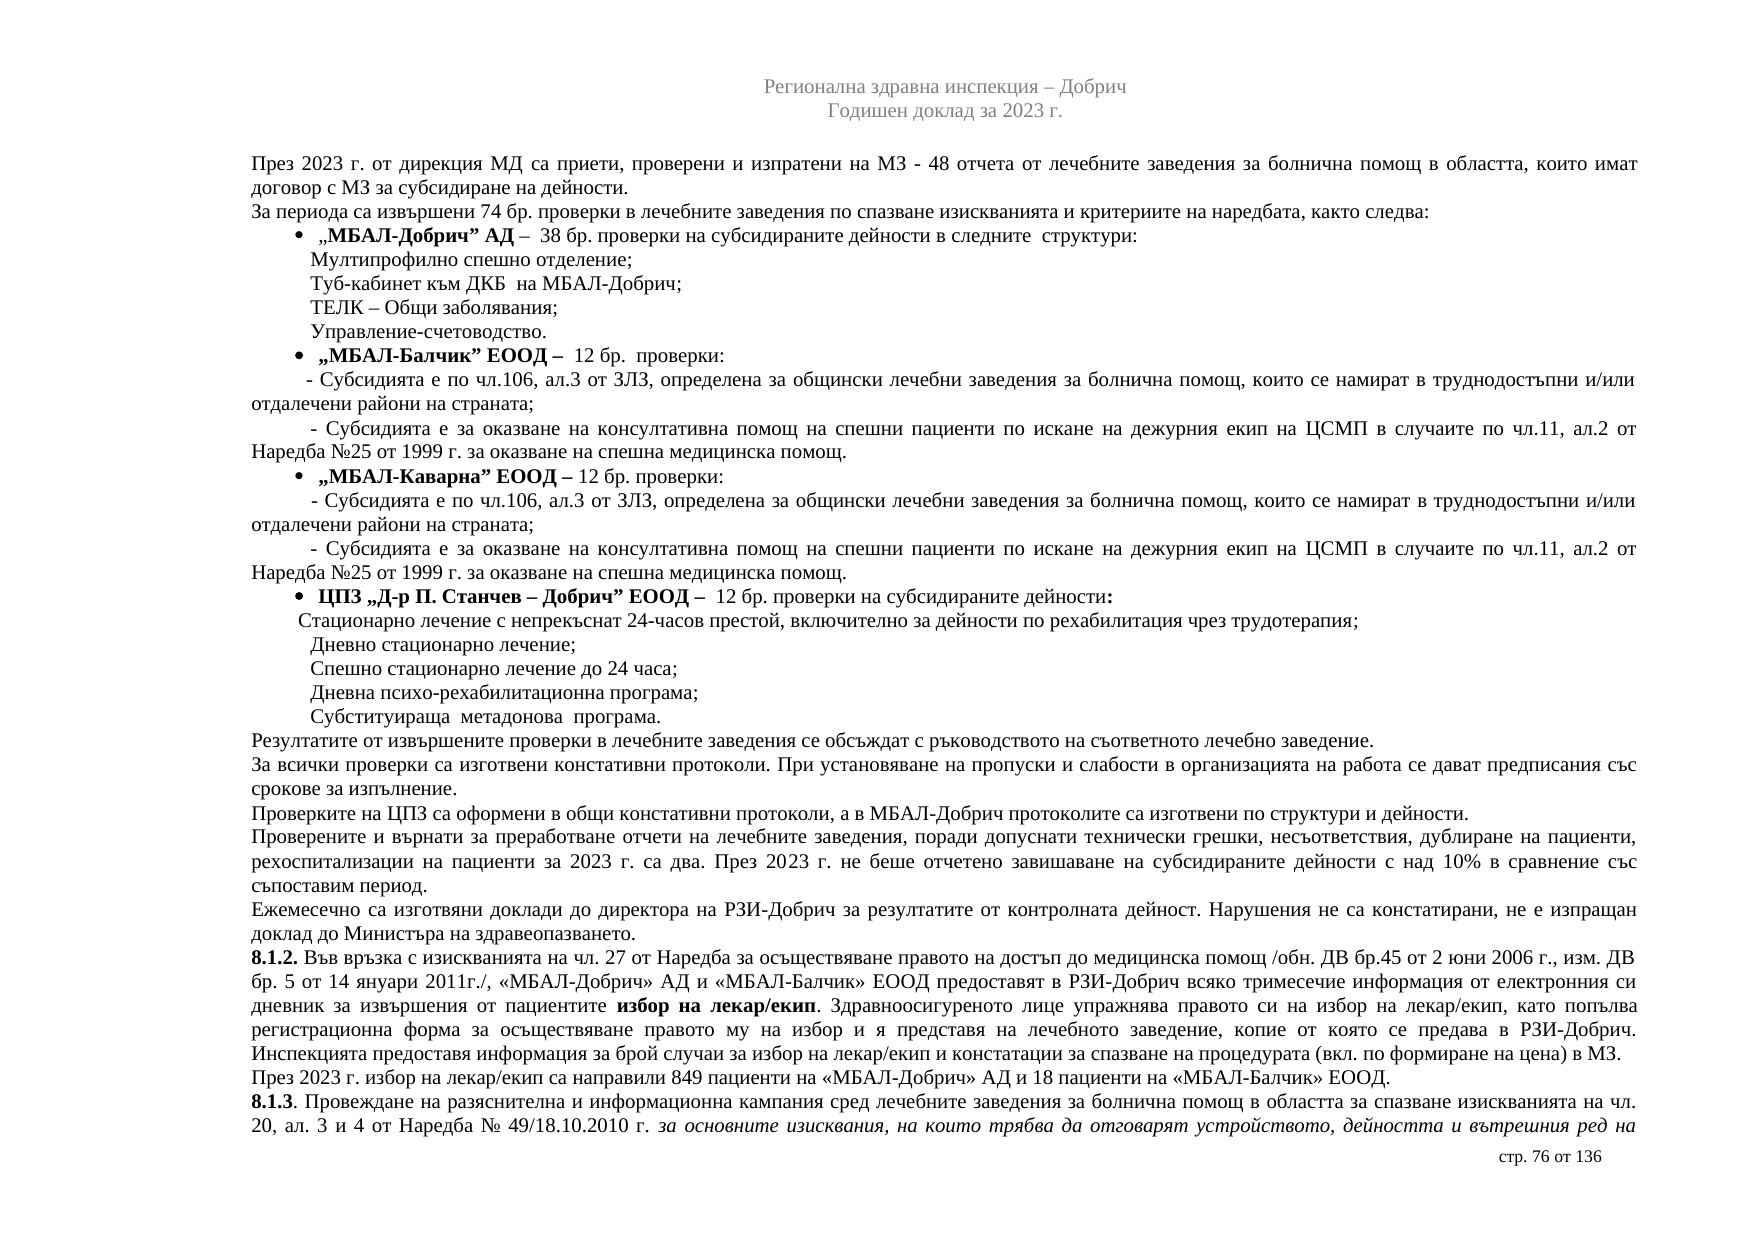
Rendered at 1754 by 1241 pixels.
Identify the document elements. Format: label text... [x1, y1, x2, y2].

text - Субсидията е за оказване на консултативна помощ на спешни пациенти по искане на дежурния екип на ЦСМП в случаите по чл.11, ал.2 от Наредба №25 от 1999 г. за оказване на спешна медицинска помощ. [251, 536, 1639, 584]
text - Субсидията е по чл.106, ал.3 от ЗЛЗ, определена за общински лечебни заведения за болнична помощ, които се намират в труднодостъпни и/или отдалечени райони на страната; [251, 488, 1639, 536]
text Резултатите от извършените проверки в лечебните заведения се обсъждат с ръководството на съответното лечебно заведение. [251, 728, 1639, 752]
text - Субсидията е по чл.106, ал.3 от ЗЛЗ, определена за общински лечебни заведения за болнична помощ, които се намират в труднодостъпни и/или отдалечени райони на страната; [251, 367, 1639, 415]
text Проверените и върнати за преработване отчети на лечебните заведения, поради допуснати технически грешки, несъответствия, дублиране на пациенти, рехоспитализации на пациенти за 2023 г. са два. През 2023 г. не беше отчетено завишаване на субсидираните дейности с над 10% в сравнение със съпоставим период. [251, 824, 1639, 897]
text През 2023 г. избор на лекар/екип са направили 849 пациенти на «МБАЛ-Добрич» АД и 18 пациенти на «МБАЛ-Балчик» ЕООД. [251, 1065, 1639, 1089]
list „МБАЛ-Балчик” ЕООД – 12 бр. проверки: [295, 343, 1639, 367]
text Дневна психо-рехабилитационна програма; [251, 680, 1639, 704]
text - Субсидията е за оказване на консултативна помощ на спешни пациенти по искане на дежурния екип на ЦСМП в случаите по чл.11, ал.2 от Наредба №25 от 1999 г. за оказване на спешна медицинска помощ. [251, 415, 1639, 463]
text Стационарно лечение с непрекъснат 24-часов престой, включително за дейности по рехабилитация чрез трудотерапия; [251, 608, 1639, 632]
text През 2023 г. от дирекция МД са приети, проверени и изпратени на МЗ - 48 отчета от лечебните заведения за болнична помощ в областта, които имат договор с МЗ за субсидиране на дейности. [251, 151, 1639, 199]
text Мултипрофилно спешно отделение; [251, 247, 1639, 271]
text За периода са извършени 74 бр. проверки в лечебните заведения по спазване изискванията и критериите на наредбата, както следва: [251, 199, 1639, 223]
text Туб-кабинет към ДКБ на МБАЛ-Добрич; [251, 271, 1639, 295]
text Управление-счетоводство. [251, 319, 1639, 343]
list ЦПЗ „Д-р П. Станчев – Добрич” ЕООД – 12 бр. проверки на субсидираните дейности: [295, 584, 1639, 608]
list „МБАЛ-Добрич” АД – 38 бр. проверки на субсидираните дейности в следните структури: [295, 223, 1639, 247]
text За всички проверки са изготвени констативни протоколи. При установяване на пропуски и слабости в организацията на работа се дават предписания със срокове за изпълнение. [251, 752, 1639, 800]
text Дневно стационарно лечение; [251, 632, 1639, 656]
text Субституираща метадонова програма. [251, 704, 1639, 728]
text Проверките на ЦПЗ са оформени в общи констативни протоколи, а в МБАЛ-Добрич протоколите са изготвени по структури и дейности. [251, 800, 1639, 824]
list „МБАЛ-Каварна” ЕООД – 12 бр. проверки: [295, 463, 1639, 488]
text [251, 1089, 1639, 1137]
text Спешно стационарно лечение до 24 часа; [251, 656, 1639, 680]
text Ежемесечно са изготвяни доклади до директора на РЗИ-Добрич за резултатите от контролната дейност. Нарушения не са констатирани, не е изпращан доклад до Министъра на здравеопазването. [251, 897, 1639, 945]
text 8.1.2. Във връзка с изискванията на чл. 27 от Наредба за осъществяване правото на достъп до медицинска помощ /обн. ДВ бр.45 от 2 юни 2006 г., изм. ДВ бр. 5 от 14 януари 2011г./, «МБАЛ-Добрич» АД и «МБАЛ-Балчик» ЕООД предоставят в РЗИ-Добрич всяко тримесечие информация от електронния си дневник за извършения от пациентите избор на лекар/екип. Здравноосигуреното лице упражнява правото си на избор на лекар/екип, като попълва регистрационна форма за осъществяване правото му на избор и я представя на лечебното заведение, копие от която се предава в РЗИ-Добрич. Инспекцията предоставя информация за брой случаи за избор на лекар/екип и констатации за спазване на процедурата (вкл. по формиране на цена) в МЗ. [251, 945, 1639, 1065]
text ТЕЛК – Общи заболявания; [251, 295, 1639, 319]
